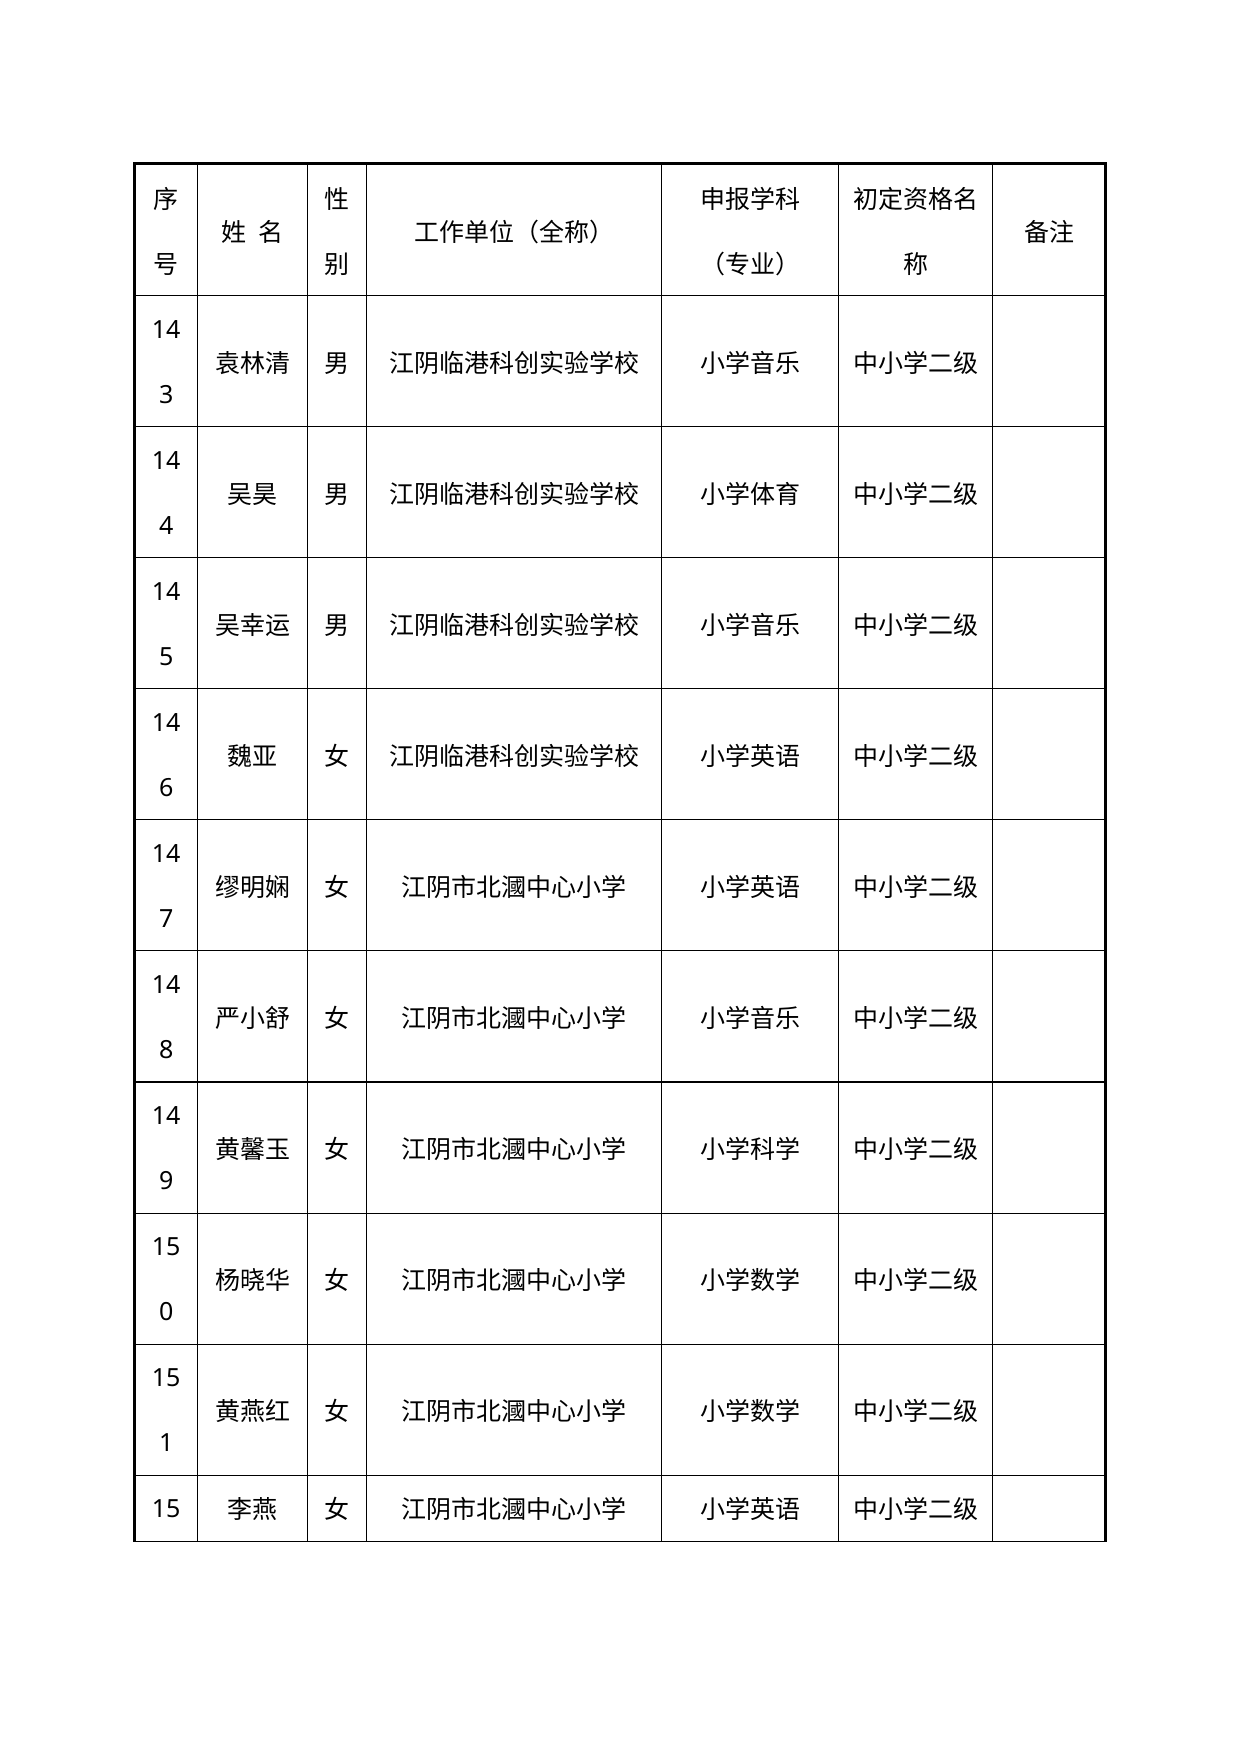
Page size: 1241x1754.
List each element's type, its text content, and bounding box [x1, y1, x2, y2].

table_cell 江阴临港科创实验学校 [367, 558, 661, 688]
table_cell [993, 1214, 1104, 1343]
table_cell 小学音乐 [662, 558, 838, 688]
table_cell 黄燕红 [198, 1345, 307, 1474]
table_cell 中小学二级 [839, 1214, 992, 1343]
table_cell 148 [136, 951, 197, 1081]
table_cell 小学体育 [662, 427, 838, 557]
table_cell 严小舒 [198, 951, 307, 1081]
table_cell 中小学二级 [839, 1083, 992, 1212]
table_cell 江阴市北漍中心小学 [367, 1476, 661, 1541]
table_cell 中小学二级 [839, 558, 992, 688]
table_cell 小学英语 [662, 1476, 838, 1541]
table_cell 吴昊 [198, 427, 307, 557]
table_cell 小学科学 [662, 1083, 838, 1212]
table_cell 吴幸运 [198, 558, 307, 688]
table_cell [993, 558, 1104, 688]
table_cell 男 [308, 296, 366, 426]
table_cell 149 [136, 1083, 197, 1212]
table_cell 黄馨玉 [198, 1083, 307, 1212]
table_header 姓 名 [198, 165, 307, 295]
table_cell 中小学二级 [839, 296, 992, 426]
table_cell 男 [308, 427, 366, 557]
table_cell 缪明娴 [198, 820, 307, 950]
table_cell 杨晓华 [198, 1214, 307, 1343]
table_cell 袁林清 [198, 296, 307, 426]
table_cell 江阴市北漍中心小学 [367, 1083, 661, 1212]
table_cell 152 [136, 1476, 197, 1541]
table_header 申报学科 （专业） [662, 165, 838, 295]
table_cell 江阴市北漍中心小学 [367, 1345, 661, 1474]
table_cell [993, 1083, 1104, 1212]
table_cell 151 [136, 1345, 197, 1474]
table_cell 144 [136, 427, 197, 557]
table_cell 女 [308, 820, 366, 950]
table_cell 女 [308, 1083, 366, 1212]
table_cell [993, 296, 1104, 426]
table_cell 女 [308, 689, 366, 819]
table_cell 女 [308, 1214, 366, 1343]
table_cell 147 [136, 820, 197, 950]
table_cell 魏亚 [198, 689, 307, 819]
table_cell 江阴市北漍中心小学 [367, 820, 661, 950]
table_cell 男 [308, 558, 366, 688]
table_cell 中小学二级 [839, 427, 992, 557]
table_cell 女 [308, 1476, 366, 1541]
table_cell 李燕 [198, 1476, 307, 1541]
table_cell [993, 1345, 1104, 1474]
table_cell 中小学二级 [839, 951, 992, 1081]
table_header 序号 [136, 165, 197, 295]
table_cell 江阴临港科创实验学校 [367, 296, 661, 426]
table_cell 小学数学 [662, 1345, 838, 1474]
table_cell 江阴临港科创实验学校 [367, 689, 661, 819]
table_header 初定资格名称 [839, 165, 992, 295]
table_cell [993, 427, 1104, 557]
table_cell 小学音乐 [662, 951, 838, 1081]
table_cell 中小学二级 [839, 820, 992, 950]
table_cell 小学音乐 [662, 296, 838, 426]
table_cell [993, 820, 1104, 950]
table_header 备注 [993, 165, 1104, 295]
table_cell 150 [136, 1214, 197, 1343]
table_cell 江阴市北漍中心小学 [367, 1214, 661, 1343]
table_cell 中小学二级 [839, 1345, 992, 1474]
table_cell 145 [136, 558, 197, 688]
table_cell 143 [136, 296, 197, 426]
table_cell 中小学二级 [839, 689, 992, 819]
table_cell [993, 1476, 1104, 1541]
table_cell 女 [308, 951, 366, 1081]
table_cell 女 [308, 1345, 366, 1474]
table_header 工作单位（全称） [367, 165, 661, 295]
table_cell 小学数学 [662, 1214, 838, 1343]
table_cell [993, 689, 1104, 819]
table_cell 中小学二级 [839, 1476, 992, 1541]
table_cell 江阴市北漍中心小学 [367, 951, 661, 1081]
table_cell 146 [136, 689, 197, 819]
table_cell 江阴临港科创实验学校 [367, 427, 661, 557]
table_header 性别 [308, 165, 366, 295]
table_cell [993, 951, 1104, 1081]
table_cell 小学英语 [662, 820, 838, 950]
table_cell 小学英语 [662, 689, 838, 819]
